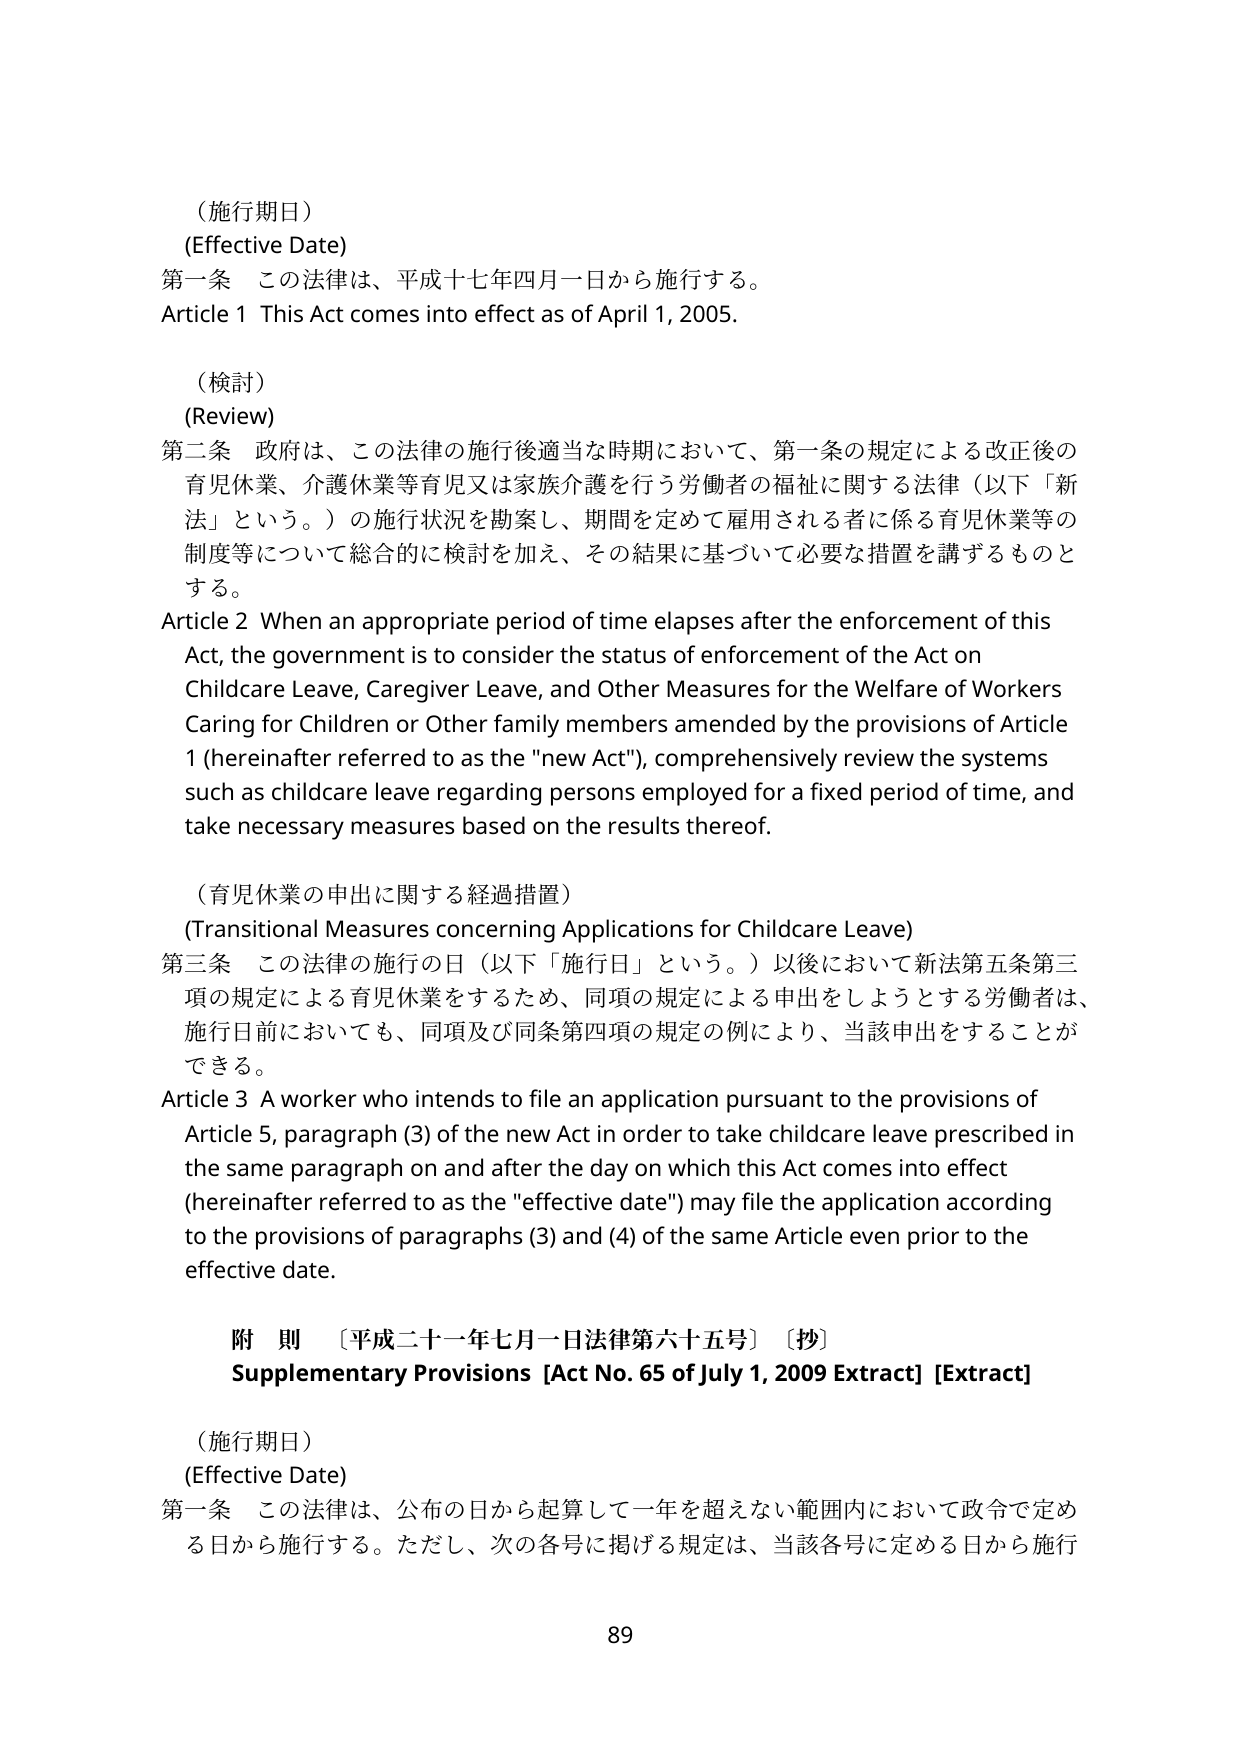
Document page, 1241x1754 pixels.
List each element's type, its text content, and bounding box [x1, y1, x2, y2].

text （検討） [184, 364, 1079, 399]
text （施行期日） [184, 194, 1079, 228]
text （施行期日） [184, 1424, 1079, 1458]
text Supplementary Provisions [Act No. 65 of July 1, 2009 Extract] [Extract] [230, 1355, 1079, 1389]
text Article 3 A worker who intends to file an application pursuant to the provisions of Article 5, paragraph (3) of the new Act in order to take childcare leave prescribed in the same paragraph on and after the day on which this Act comes into effect (hereinafter referred to as the "effective date") may file the application according to the provisions of paragraphs (3) and (4) of the same Article even prior to the effective date. [161, 1082, 1079, 1287]
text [161, 1492, 1079, 1560]
text Article 1 This Act comes into effect as of April 1, 2005. [161, 296, 1079, 330]
text 第一条 この法律は、平成十七年四月一日から施行する。 [161, 262, 1079, 296]
text 第三条 この法律の施行の日（以下「施行日」という。）以後において新法第五条第三項の規定による育児休業をするため、同項の規定による申出をしようとする労働者は、施行日前においても、同項及び同条第四項の規定の例により、当該申出をすることができる。 [161, 945, 1079, 1082]
text 第二条 政府は、この法律の施行後適当な時期において、第一条の規定による改正後の育児休業、介護休業等育児又は家族介護を行う労働者の福祉に関する法律（以下「新法」という。）の施行状況を勘案し、期間を定めて雇用される者に係る育児休業等の制度等について総合的に検討を加え、その結果に基づいて必要な措置を講ずるものとする。 [161, 433, 1079, 604]
text (Transitional Measures concerning Applications for Childcare Leave) [184, 911, 1079, 945]
text 附 則 〔平成二十一年七月一日法律第六十五号〕〔抄〕 [230, 1321, 1079, 1355]
text (Review) [184, 399, 1079, 433]
text Article 2 When an appropriate period of time elapses after the enforcement of this Act, the government is to consider the status of enforcement of the Act on Childcare Leave, Caregiver Leave, and Other Measures for the Welfare of Workers Caring for Children or Other family members amended by the provisions of Article 1 (hereinafter referred to as the "new Act"), comprehensively review the systems such as childcare leave regarding persons employed for a fixed period of time, and take necessary measures based on the results thereof. [161, 604, 1079, 843]
text （育児休業の申出に関する経過措置） [184, 877, 1079, 911]
text (Effective Date) [184, 1458, 1079, 1492]
text (Effective Date) [184, 228, 1079, 262]
